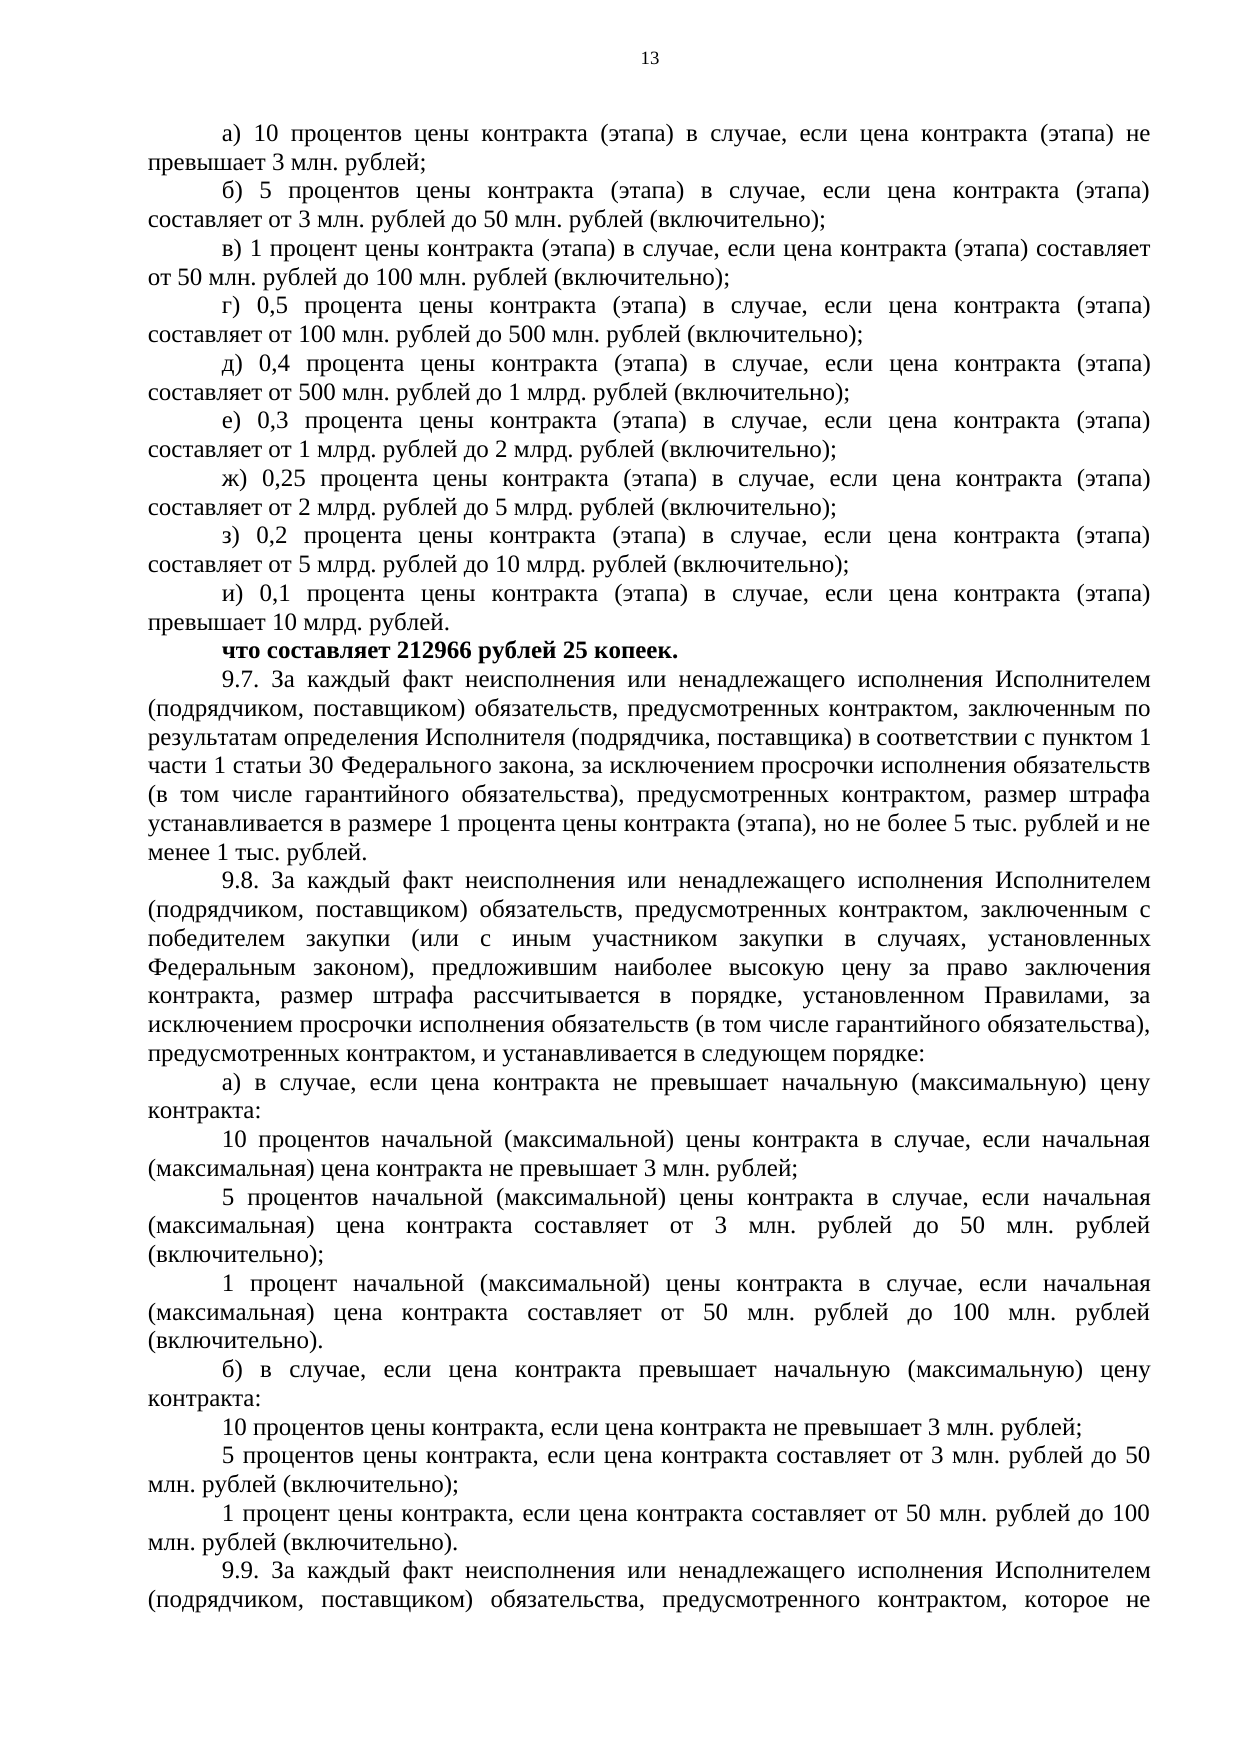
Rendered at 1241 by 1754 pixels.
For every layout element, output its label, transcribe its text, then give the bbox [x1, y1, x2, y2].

text 10 процентов начальной (максимальной) цены контракта в случае, если начальная (максимальная) цена контракта не превышает 3 млн. рублей; [148, 1124, 1152, 1182]
text 1 процент начальной (максимальной) цены контракта в случае, если начальная (максимальная) цена контракта составляет от 50 млн. рублей до 100 млн. рублей (включительно). [148, 1268, 1152, 1354]
text б) 5 процентов цены контракта (этапа) в случае, если цена контракта (этапа) составляет от 3 млн. рублей до 50 млн. рублей (включительно); [148, 176, 1152, 233]
text д) 0,4 процента цены контракта (этапа) в случае, если цена контракта (этапа) составляет от 500 млн. рублей до 1 млрд. рублей (включительно); [148, 348, 1152, 406]
text что составляет 212966 рублей 25 копеек. [148, 636, 1152, 664]
text 9.8. За каждый факт неисполнения или ненадлежащего исполнения Исполнителем (подрядчиком, поставщиком) обязательств, предусмотренных контрактом, заключенным с победителем закупки (или с иным участником закупки в случаях, установленных Федеральным законом), предложившим наиболее высокую цену за право заключения контракта, размер штрафа рассчитывается в порядке, установленном Правилами, за исключением просрочки исполнения обязательств (в том числе гарантийного обязательства), предусмотренных контрактом, и устанавливается в следующем порядке: [148, 866, 1152, 1067]
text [148, 1556, 1152, 1613]
text 9.7. За каждый факт неисполнения или ненадлежащего исполнения Исполнителем (подрядчиком, поставщиком) обязательств, предусмотренных контрактом, заключенным по результатам определения Исполнителя (подрядчика, поставщика) в соответствии с пунктом 1 части 1 статьи 30 Федерального закона, за исключением просрочки исполнения обязательств (в том числе гарантийного обязательства), предусмотренных контрактом, размер штрафа устанавливается в размере 1 процента цены контракта (этапа), но не более 5 тыс. рублей и не менее 1 тыс. рублей. [148, 664, 1152, 866]
text 1 процент цены контракта, если цена контракта составляет от 50 млн. рублей до 100 млн. рублей (включительно). [148, 1498, 1152, 1556]
text з) 0,2 процента цены контракта (этапа) в случае, если цена контракта (этапа) составляет от 5 млрд. рублей до 10 млрд. рублей (включительно); [148, 521, 1152, 578]
text 10 процентов цены контракта, если цена контракта не превышает 3 млн. рублей; [148, 1412, 1152, 1441]
text 5 процентов начальной (максимальной) цены контракта в случае, если начальная (максимальная) цена контракта составляет от 3 млн. рублей до 50 млн. рублей (включительно); [148, 1182, 1152, 1268]
text а) в случае, если цена контракта не превышает начальную (максимальную) цену контракта: [148, 1067, 1152, 1124]
text в) 1 процент цены контракта (этапа) в случае, если цена контракта (этапа) составляет от 50 млн. рублей до 100 млн. рублей (включительно); [148, 233, 1152, 291]
text 5 процентов цены контракта, если цена контракта составляет от 3 млн. рублей до 50 млн. рублей (включительно); [148, 1441, 1152, 1498]
text е) 0,3 процента цены контракта (этапа) в случае, если цена контракта (этапа) составляет от 1 млрд. рублей до 2 млрд. рублей (включительно); [148, 406, 1152, 463]
text ж) 0,25 процента цены контракта (этапа) в случае, если цена контракта (этапа) составляет от 2 млрд. рублей до 5 млрд. рублей (включительно); [148, 463, 1152, 521]
text а) 10 процентов цены контракта (этапа) в случае, если цена контракта (этапа) не превышает 3 млн. рублей; [148, 118, 1152, 176]
text б) в случае, если цена контракта превышает начальную (максимальную) цену контракта: [148, 1354, 1152, 1412]
text и) 0,1 процента цены контракта (этапа) в случае, если цена контракта (этапа) превышает 10 млрд. рублей. [148, 578, 1152, 636]
text г) 0,5 процента цены контракта (этапа) в случае, если цена контракта (этапа) составляет от 100 млн. рублей до 500 млн. рублей (включительно); [148, 291, 1152, 348]
